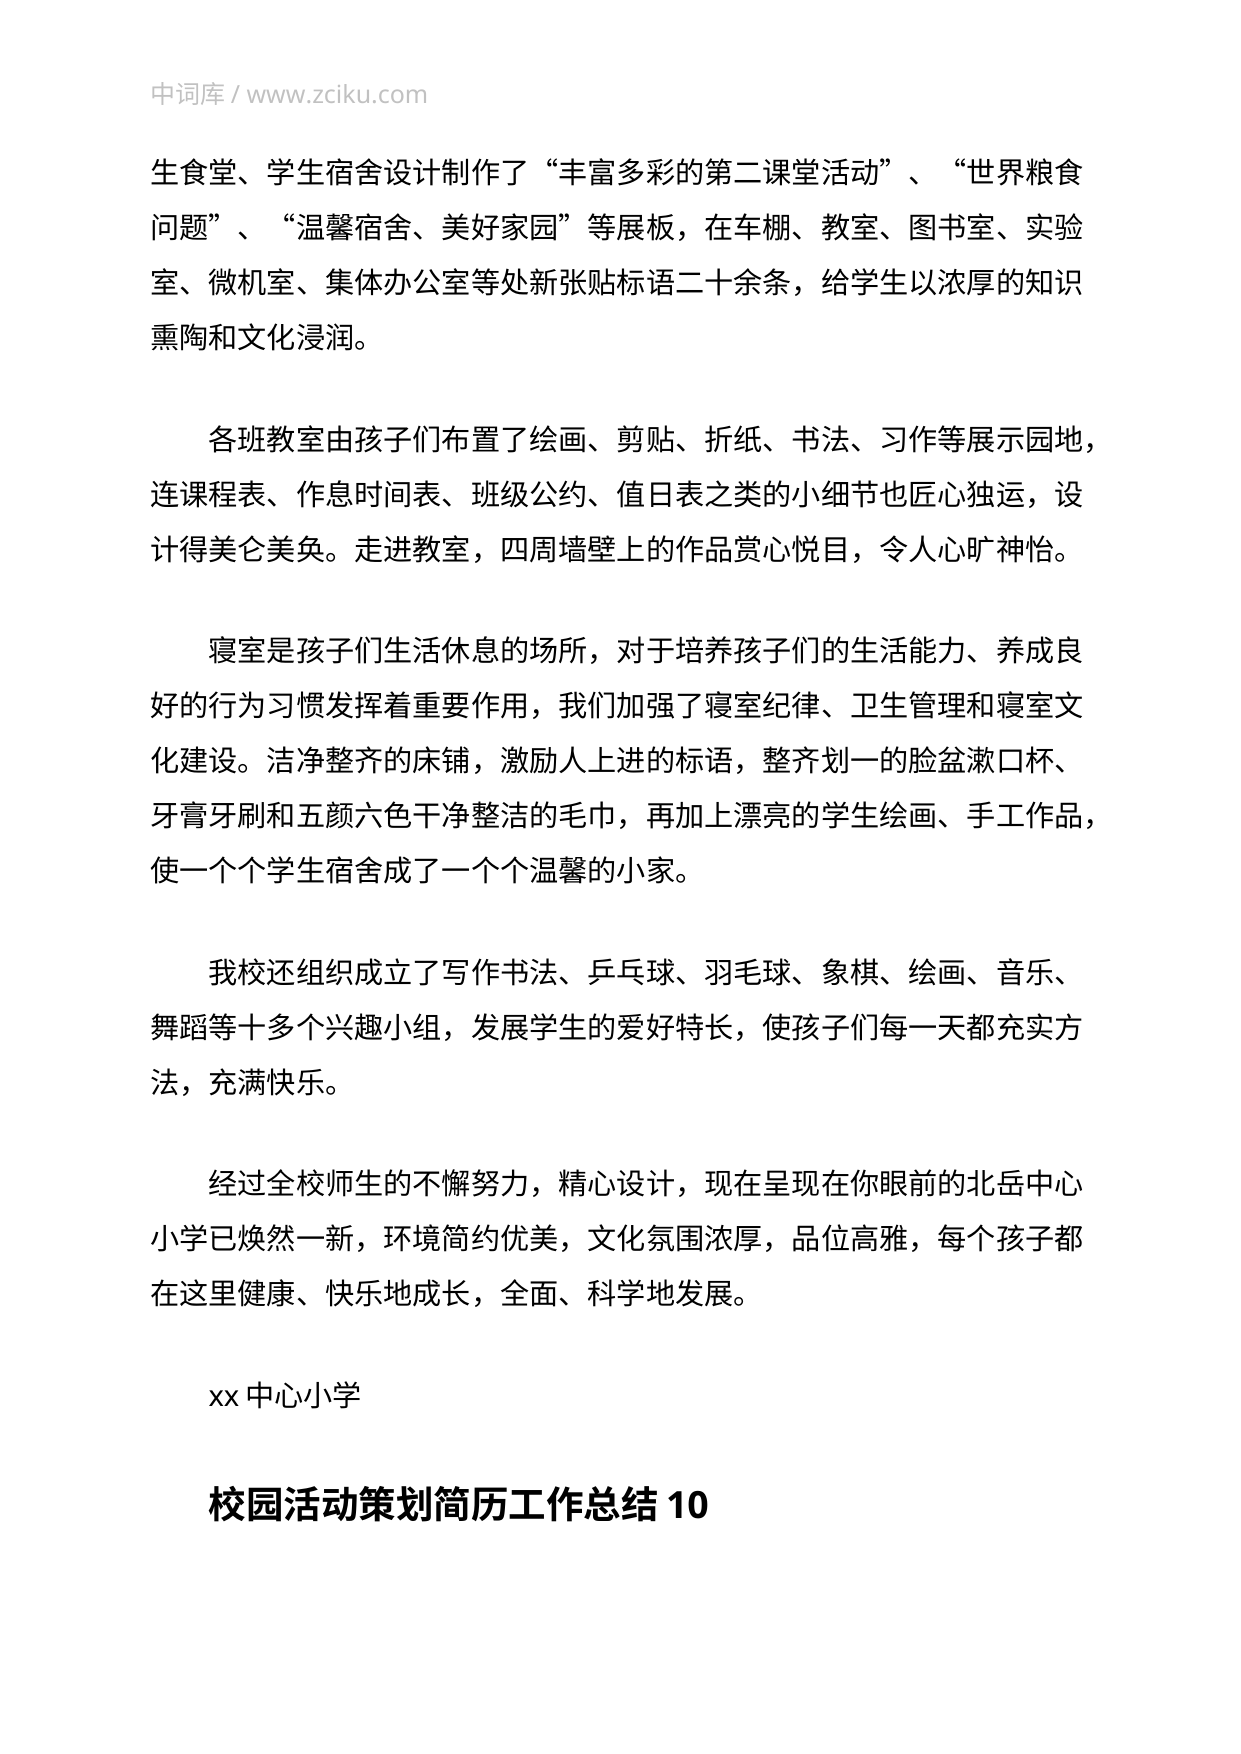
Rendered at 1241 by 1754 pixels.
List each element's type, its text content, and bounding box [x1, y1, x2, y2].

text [150, 150, 1090, 357]
text 经过全校师生的不懈努力，精心设计，现在呈现在你眼前的北岳中心小学已焕然一新，环境简约优美，文化氛围浓厚，品位高雅，每个孩子都在这里健康、快乐地成长，全面、科学地发展。 [150, 1161, 1090, 1313]
text 寝室是孩子们生活休息的场所，对于培养孩子们的生活能力、养成良好的行为习惯发挥着重要作用，我们加强了寝室纪律、卫生管理和寝室文化建设。洁净整齐的床铺，激励人上进的标语，整齐划一的脸盆漱口杯、牙膏牙刷和五颜六色干净整洁的毛巾，再加上漂亮的学生绘画、手工作品，使一个个学生宿舍成了一个个温馨的小家。 [150, 628, 1090, 890]
text 校园活动策划简历工作总结10 [150, 1474, 1090, 1529]
text 我校还组织成立了写作书法、乒乓球、羽毛球、象棋、绘画、音乐、舞蹈等十多个兴趣小组，发展学生的爱好特长，使孩子们每一天都充实方法，充满快乐。 [150, 949, 1090, 1101]
text xx中心小学 [150, 1372, 1090, 1415]
text 各班教室由孩子们布置了绘画、剪贴、折纸、书法、习作等展示园地，连课程表、作息时间表、班级公约、值日表之类的小细节也匠心独运，设计得美仑美奂。走进教室，四周墙壁上的作品赏心悦目，令人心旷神怡。 [150, 416, 1090, 568]
